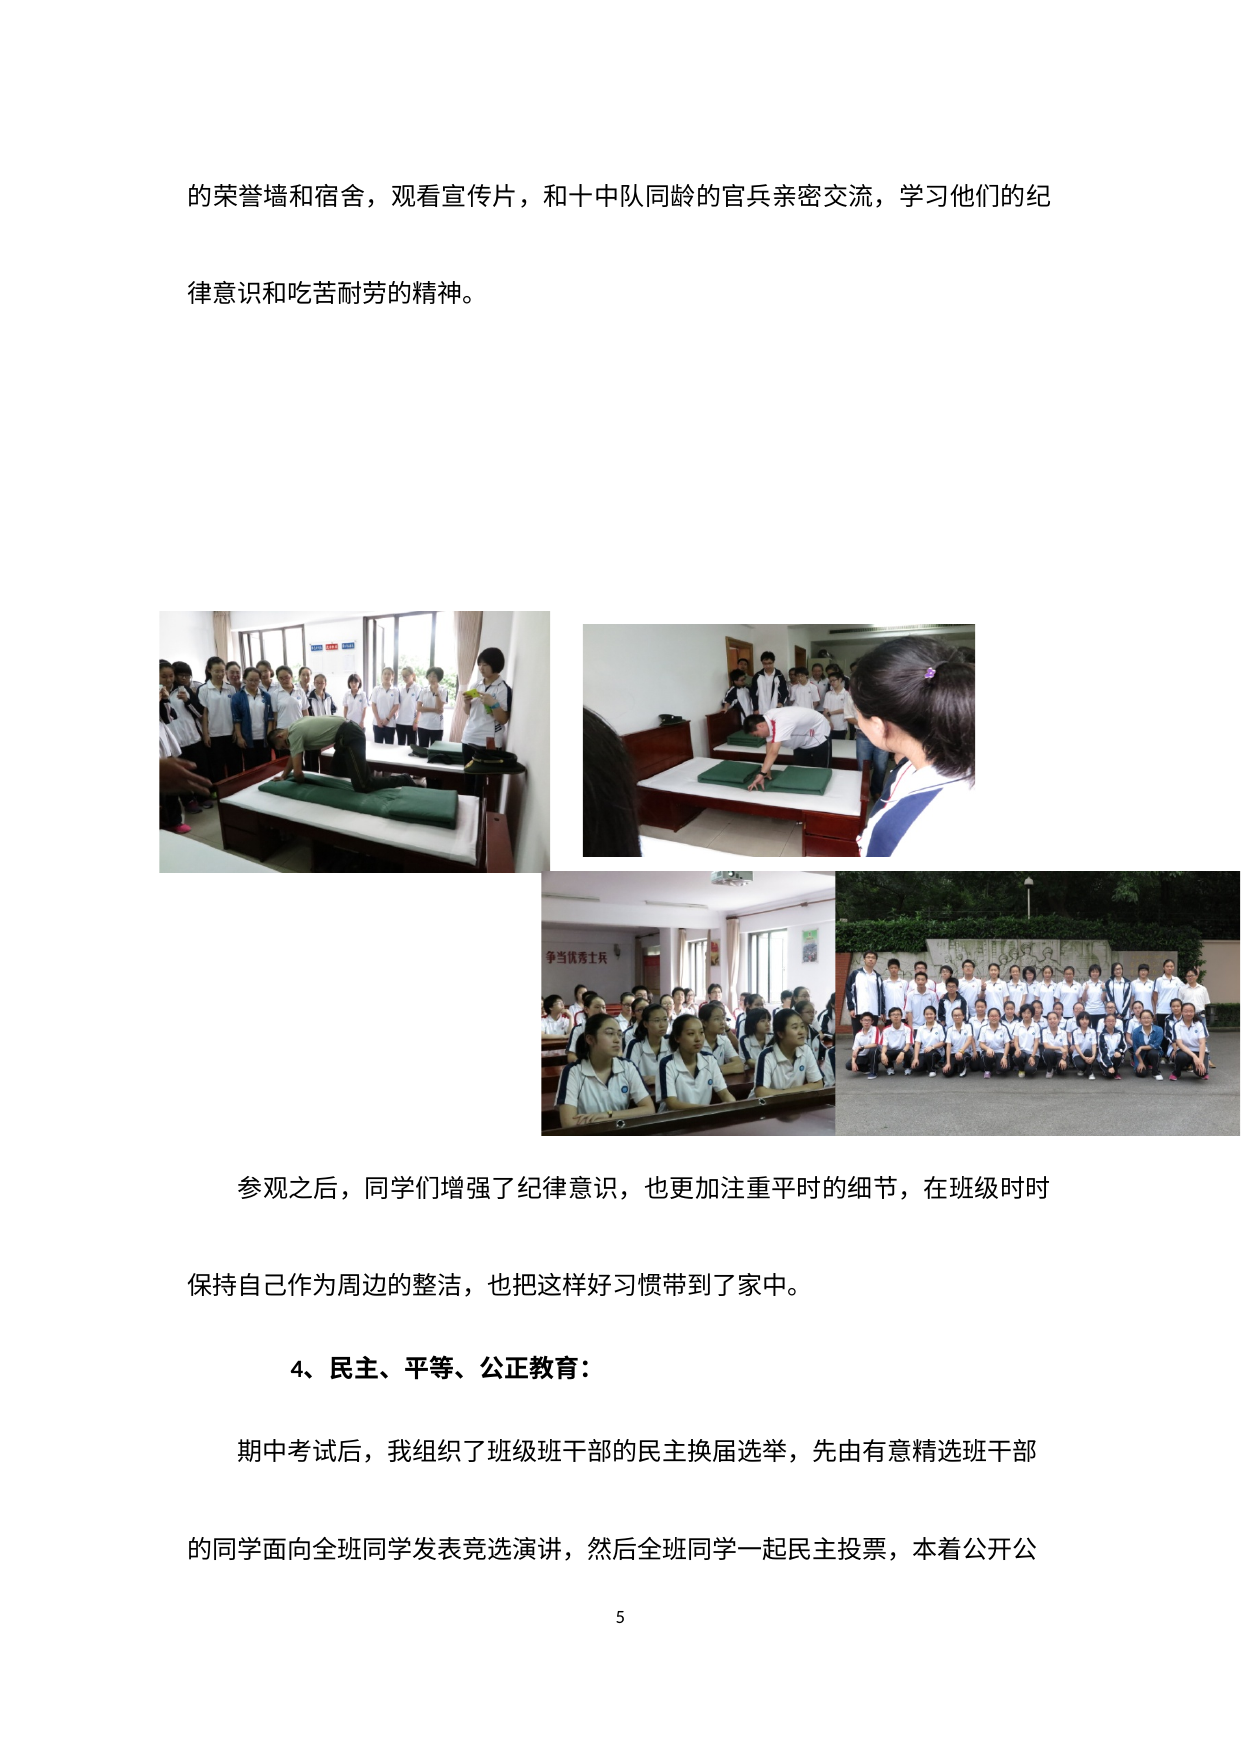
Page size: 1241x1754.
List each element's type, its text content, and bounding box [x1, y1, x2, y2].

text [187, 162, 1053, 324]
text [187, 1417, 1053, 1580]
list 民主、平等、公正教育： [290, 1334, 1053, 1399]
text 参观之后，同学们增强了纪律意识，也更加注重平时的细节，在班级时时保持自己作为周边的整洁，也把这样好习惯带到了家中。 [187, 1154, 1053, 1316]
picture [159, 611, 1241, 1134]
picture [582, 624, 976, 856]
